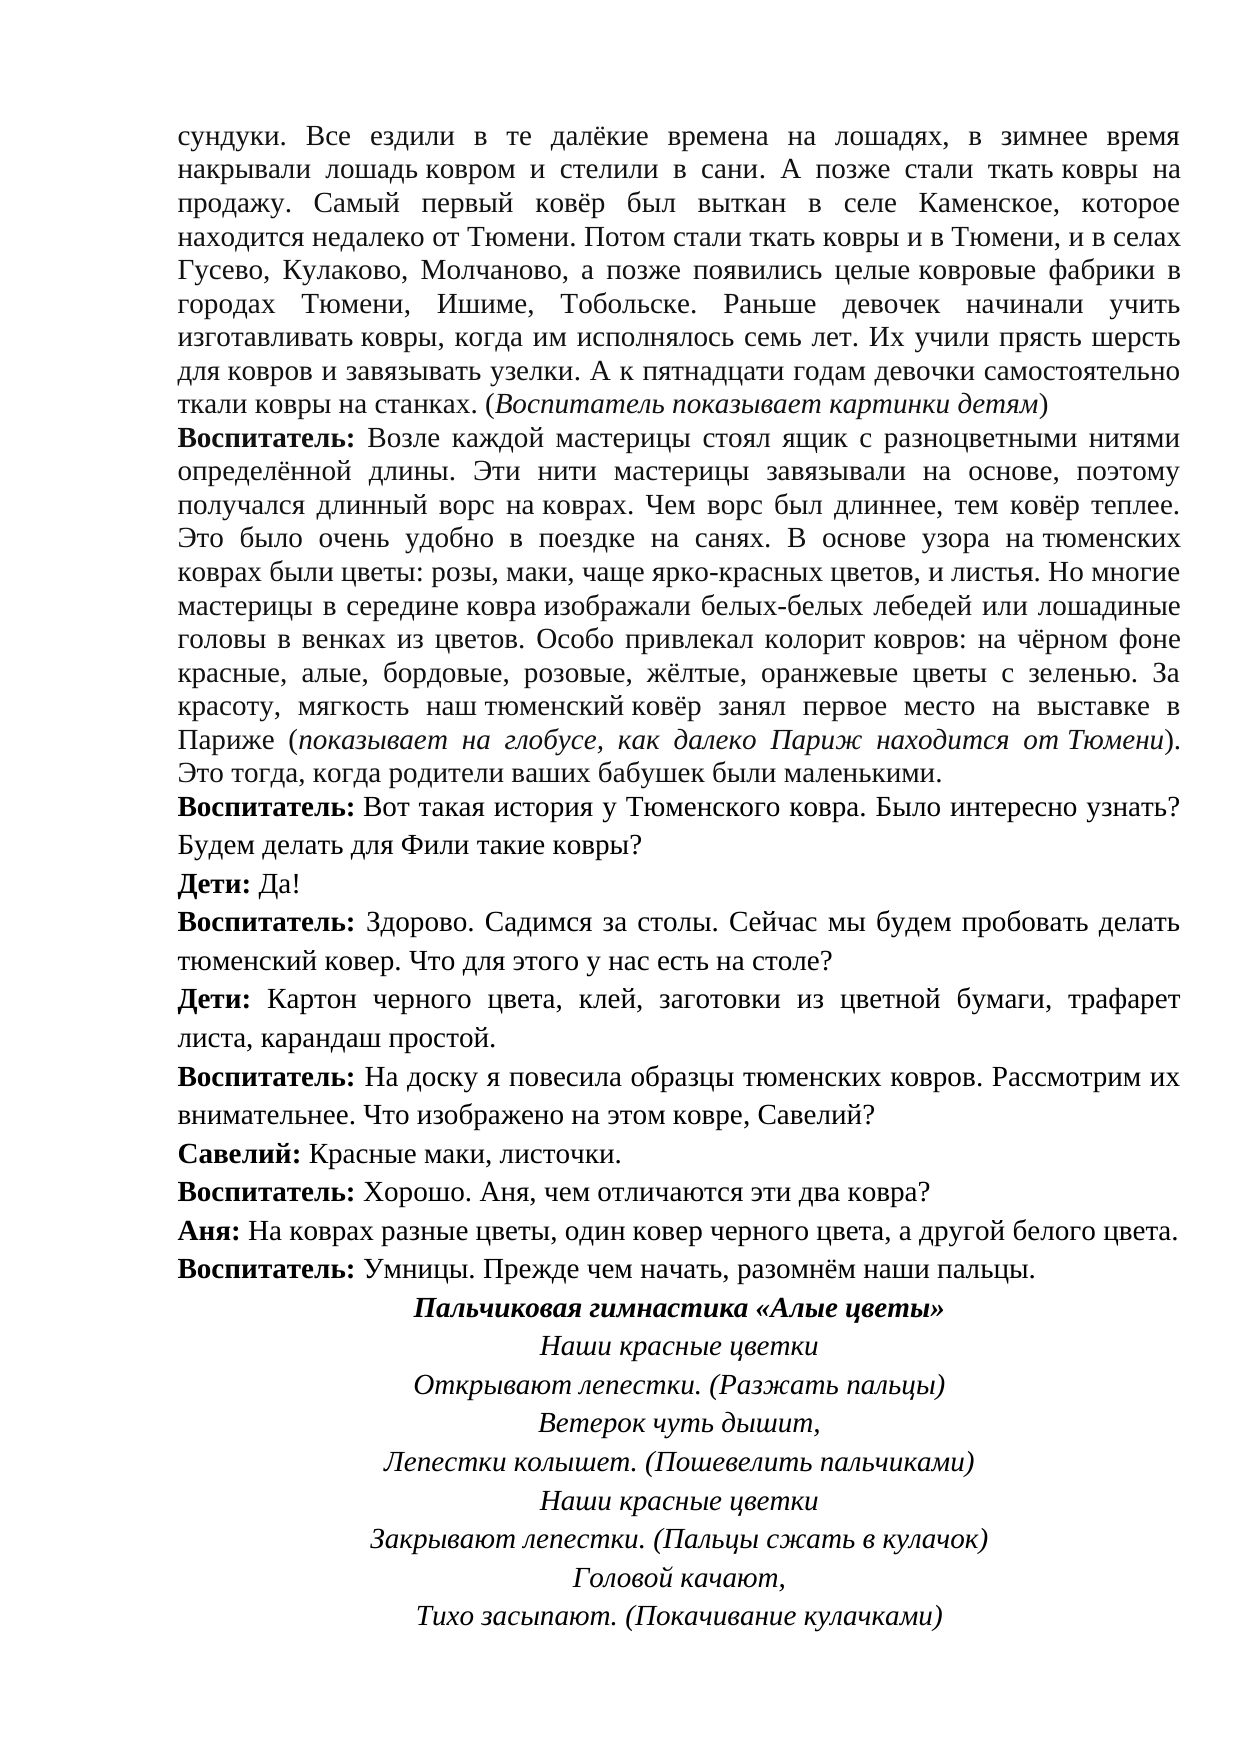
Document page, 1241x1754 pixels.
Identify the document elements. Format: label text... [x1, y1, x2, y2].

text Головой качают, [177, 1560, 1181, 1593]
text Воспитатель: Возле каждой мастерицы стоял ящик с разноцветными нитями определённой длины. Эти нити мастерицы завязывали на основе, поэтому получался длинный ворс на коврах. Чем ворс был длиннее, тем ковёр теплее. Это было очень удобно в поездке на санях. В основе узора на тюменских коврах были цветы: розы, маки, чаще ярко-красных цветов, и листья. Но многие мастерицы в середине ковра изображали белых-белых лебедей или лошадиные головы в венках из цветов. Особо привлекал колорит ковров: на чёрном фоне красные, алые, бордовые, розовые, жёлтые, оранжевые цветы с зеленью. За красоту, мягкость наш тюменский ковёр занял первое место на выставке в Париже (показывает на глобусе, как далеко Париж находится от Тюмени). Это тогда, когда родители ваших бабушек были маленькими. [177, 420, 1181, 789]
text Закрывают лепестки. (Пальцы сжать в кулачок) [177, 1521, 1181, 1555]
text Воспитатель: Умницы. Прежде чем начать, разомнём наши пальцы. [177, 1251, 1181, 1285]
text Ветерок чуть дышит, [177, 1406, 1181, 1439]
text Воспитатель: Вот такая история у Тюменского ковра. Было интересно узнать? Будем делать для Фили такие ковры? [177, 789, 1181, 861]
text Тихо засыпают. (Покачивание кулачками) [177, 1598, 1181, 1632]
text Воспитатель: На доску я повесила образцы тюменских ковров. Рассмотрим их внимательнее. Что изображено на этом ковре, Савелий? [177, 1059, 1181, 1131]
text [177, 118, 1181, 420]
text Аня: На коврах разные цветы, один ковер черного цвета, а другой белого цвета. [177, 1213, 1181, 1246]
text Дети: Да! [177, 866, 1181, 899]
text Воспитатель: Хорошо. Аня, чем отличаются эти два ковра? [177, 1174, 1181, 1208]
text Наши красные цветки [177, 1483, 1181, 1516]
text Лепестки колышет. (Пошевелить пальчиками) [177, 1444, 1181, 1478]
text Пальчиковая гимнастика «Алые цветы» [177, 1290, 1181, 1323]
text Открывают лепестки. (Разжать пальцы) [177, 1367, 1181, 1401]
text Дети: Картон черного цвета, клей, заготовки из цветной бумаги, трафарет листа, карандаш простой. [177, 982, 1181, 1054]
text Наши красные цветки [177, 1328, 1181, 1362]
text Савелий: Красные маки, листочки. [177, 1136, 1181, 1169]
text Воспитатель: Здорово. Садимся за столы. Сейчас мы будем пробовать делать тюменский ковер. Что для этого у нас есть на столе? [177, 904, 1181, 977]
